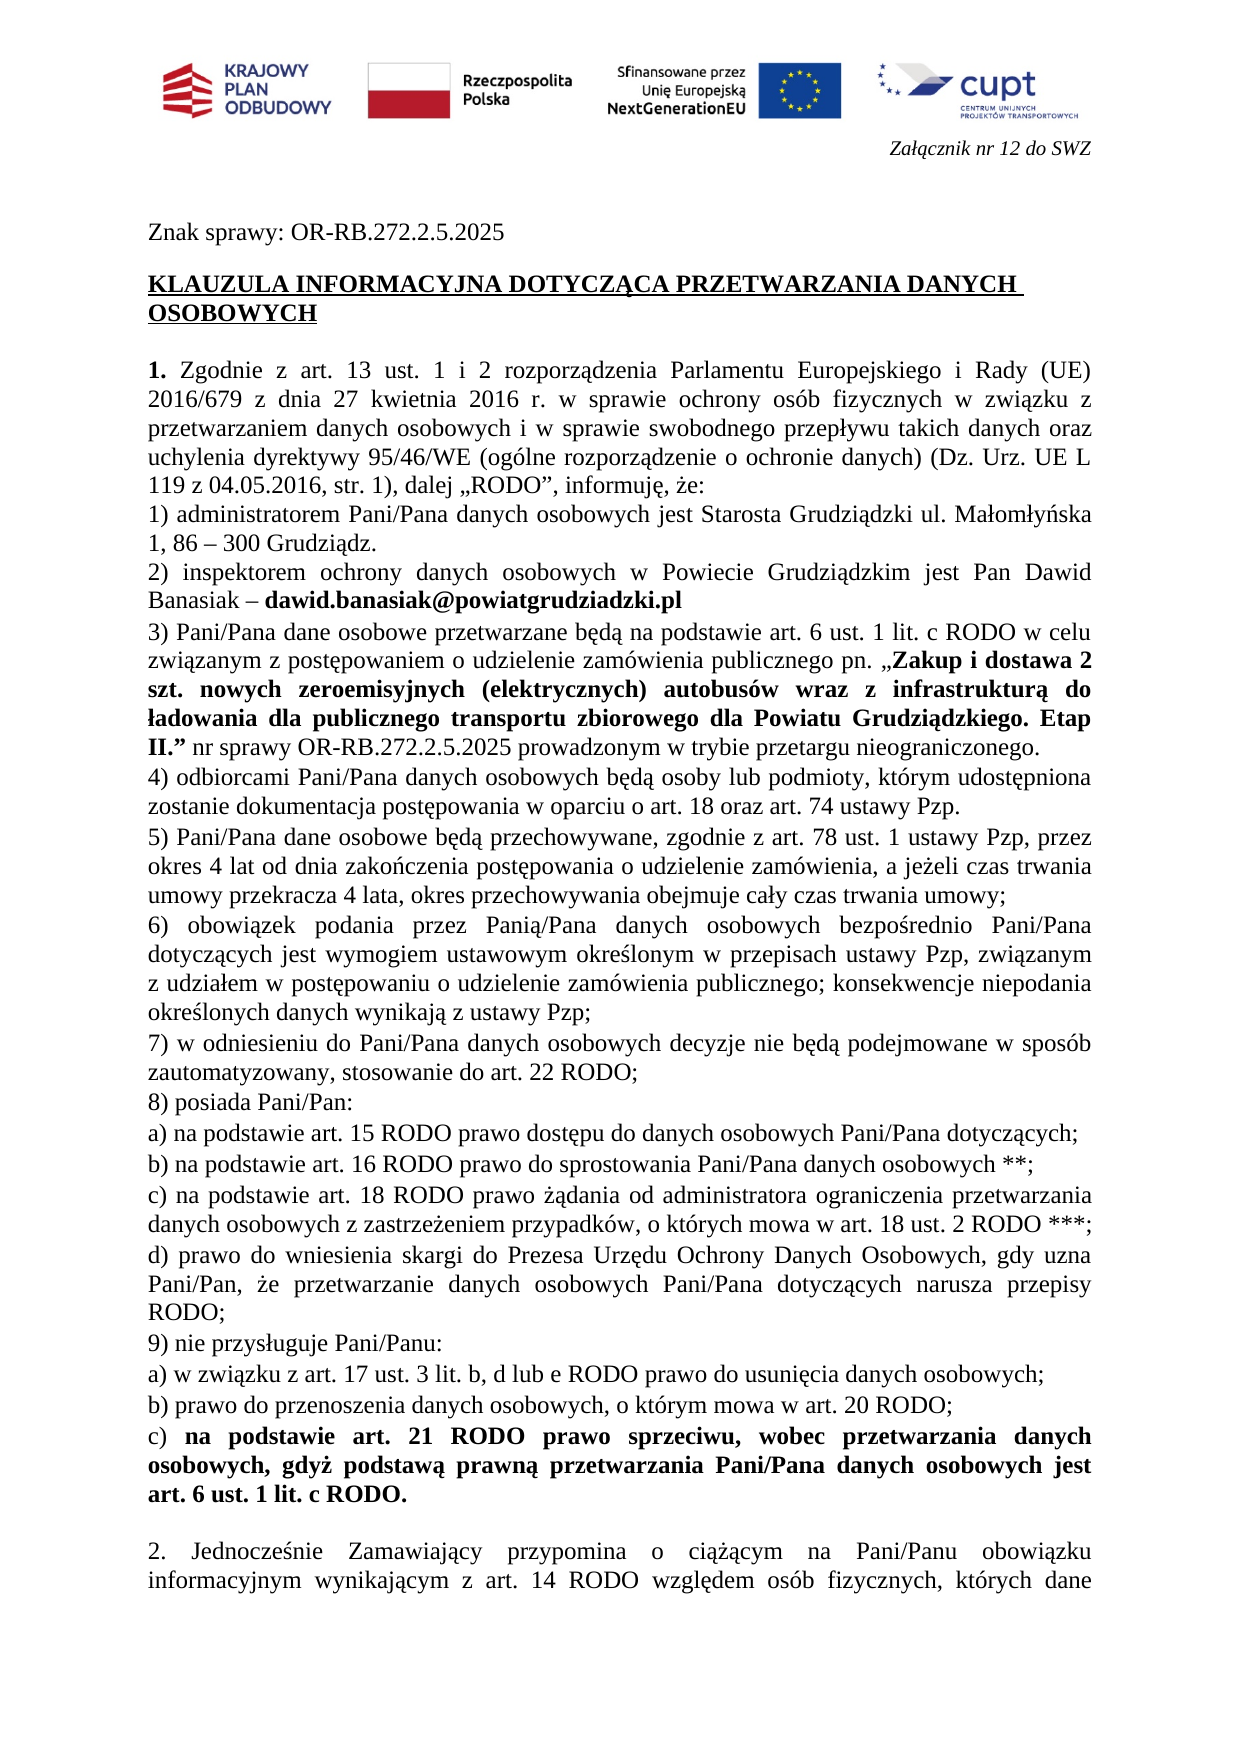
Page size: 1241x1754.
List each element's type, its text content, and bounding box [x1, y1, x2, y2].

text 3) Pani/Pana dane osobowe przetwarzane będą na podstawie art. 6 ust. 1 lit. c RODO w celu związanym z postępowaniem o udzielenie zamówienia publicznego pn. „Zakup i dostawa 2 szt. nowych zeroemisyjnych (elektrycznych) autobusów wraz z infrastrukturą do ładowania dla publicznego transportu zbiorowego dla Powiatu Grudziądzkiego. Etap II.” nr sprawy OR-RB.272.2.5.2025 prowadzonym w trybie przetargu nieograniczonego. [148, 617, 1093, 760]
text b) prawo do przenoszenia danych osobowych, o którym mowa w art. 20 RODO; [148, 1390, 1093, 1419]
text d) prawo do wniesienia skargi do Prezesa Urzędu Ochrony Danych Osobowych, gdy uzna Pani/Pan, że przetwarzanie danych osobowych Pani/Pana dotyczących narusza przepisy RODO; [148, 1240, 1093, 1326]
text 2) inspektorem ochrony danych osobowych w Powiecie Grudziądzkim jest Pan Dawid Banasiak – dawid.banasiak@powiatgrudziadzki.pl [148, 557, 1093, 614]
text 1) administratorem Pani/Pana danych osobowych jest Starosta Grudziądzki ul. Małomłyńska 1, 86 – 300 Grudziądz. [148, 499, 1093, 557]
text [148, 1536, 1093, 1594]
text 5) Pani/Pana dane osobowe będą przechowywane, zgodnie z art. 78 ust. 1 ustawy Pzp, przez okres 4 lat od dnia zakończenia postępowania o udzielenie zamówienia, a jeżeli czas trwania umowy przekracza 4 lata, okres przechowywania obejmuje cały czas trwania umowy; [148, 822, 1093, 908]
text c) na podstawie art. 21 RODO prawo sprzeciwu, wobec przetwarzania danych osobowych, gdyż podstawą prawną przetwarzania Pani/Pana danych osobowych jest art. 6 ust. 1 lit. c RODO. [148, 1421, 1093, 1507]
text Znak sprawy: OR-RB.272.2.5.2025 [148, 217, 1093, 245]
text 1. Zgodnie z art. 13 ust. 1 i 2 rozporządzenia Parlamentu Europejskiego i Rady (UE) 2016/679 z dnia 27 kwietnia 2016 r. w sprawie ochrony osób fizycznych w związku z przetwarzaniem danych osobowych i w sprawie swobodnego przepływu takich danych oraz uchylenia dyrektywy 95/46/WE (ogólne rozporządzenie o ochronie danych) (Dz. Urz. UE L 119 z 04.05.2016, str. 1), dalej „RODO”, informuję, że: [148, 356, 1093, 499]
text a) w związku z art. 17 ust. 3 lit. b, d lub e RODO prawo do usunięcia danych osobowych; [148, 1359, 1093, 1388]
text 9) nie przysługuje Pani/Panu: [148, 1328, 1093, 1357]
text 7) w odniesieniu do Pani/Pana danych osobowych decyzje nie będą podejmowane w sposób zautomatyzowany, stosowanie do art. 22 RODO; [148, 1028, 1093, 1085]
text 4) odbiorcami Pani/Pana danych osobowych będą osoby lub podmioty, którym udostępniona zostanie dokumentacja postępowania w oparciu o art. 18 oraz art. 74 ustawy Pzp. [148, 762, 1093, 820]
text 6) obowiązek podania przez Panią/Pana danych osobowych bezpośrednio Pani/Pana dotyczących jest wymogiem ustawowym określonym w przepisach ustawy Pzp, związanym z udziałem w postępowaniu o udzielenie zamówienia publicznego; konsekwencje niepodania określonych danych wynikają z ustawy Pzp; [148, 911, 1093, 1026]
text c) na podstawie art. 18 RODO prawo żądania od administratora ograniczenia przetwarzania danych osobowych z zastrzeżeniem przypadków, o których mowa w art. 18 ust. 2 RODO ***; [148, 1180, 1093, 1238]
text KLAUZULA INFORMACYJNA DOTYCZĄCA PRZETWARZANIA DANYCH OSOBOWYCH [148, 269, 1093, 327]
text 8) posiada Pani/Pan: [148, 1087, 1093, 1116]
text a) na podstawie art. 15 RODO prawo dostępu do danych osobowych Pani/Pana dotyczących; [148, 1118, 1093, 1147]
picture [147, 44, 1092, 136]
text b) na podstawie art. 16 RODO prawo do sprostowania Pani/Pana danych osobowych **; [148, 1149, 1093, 1178]
